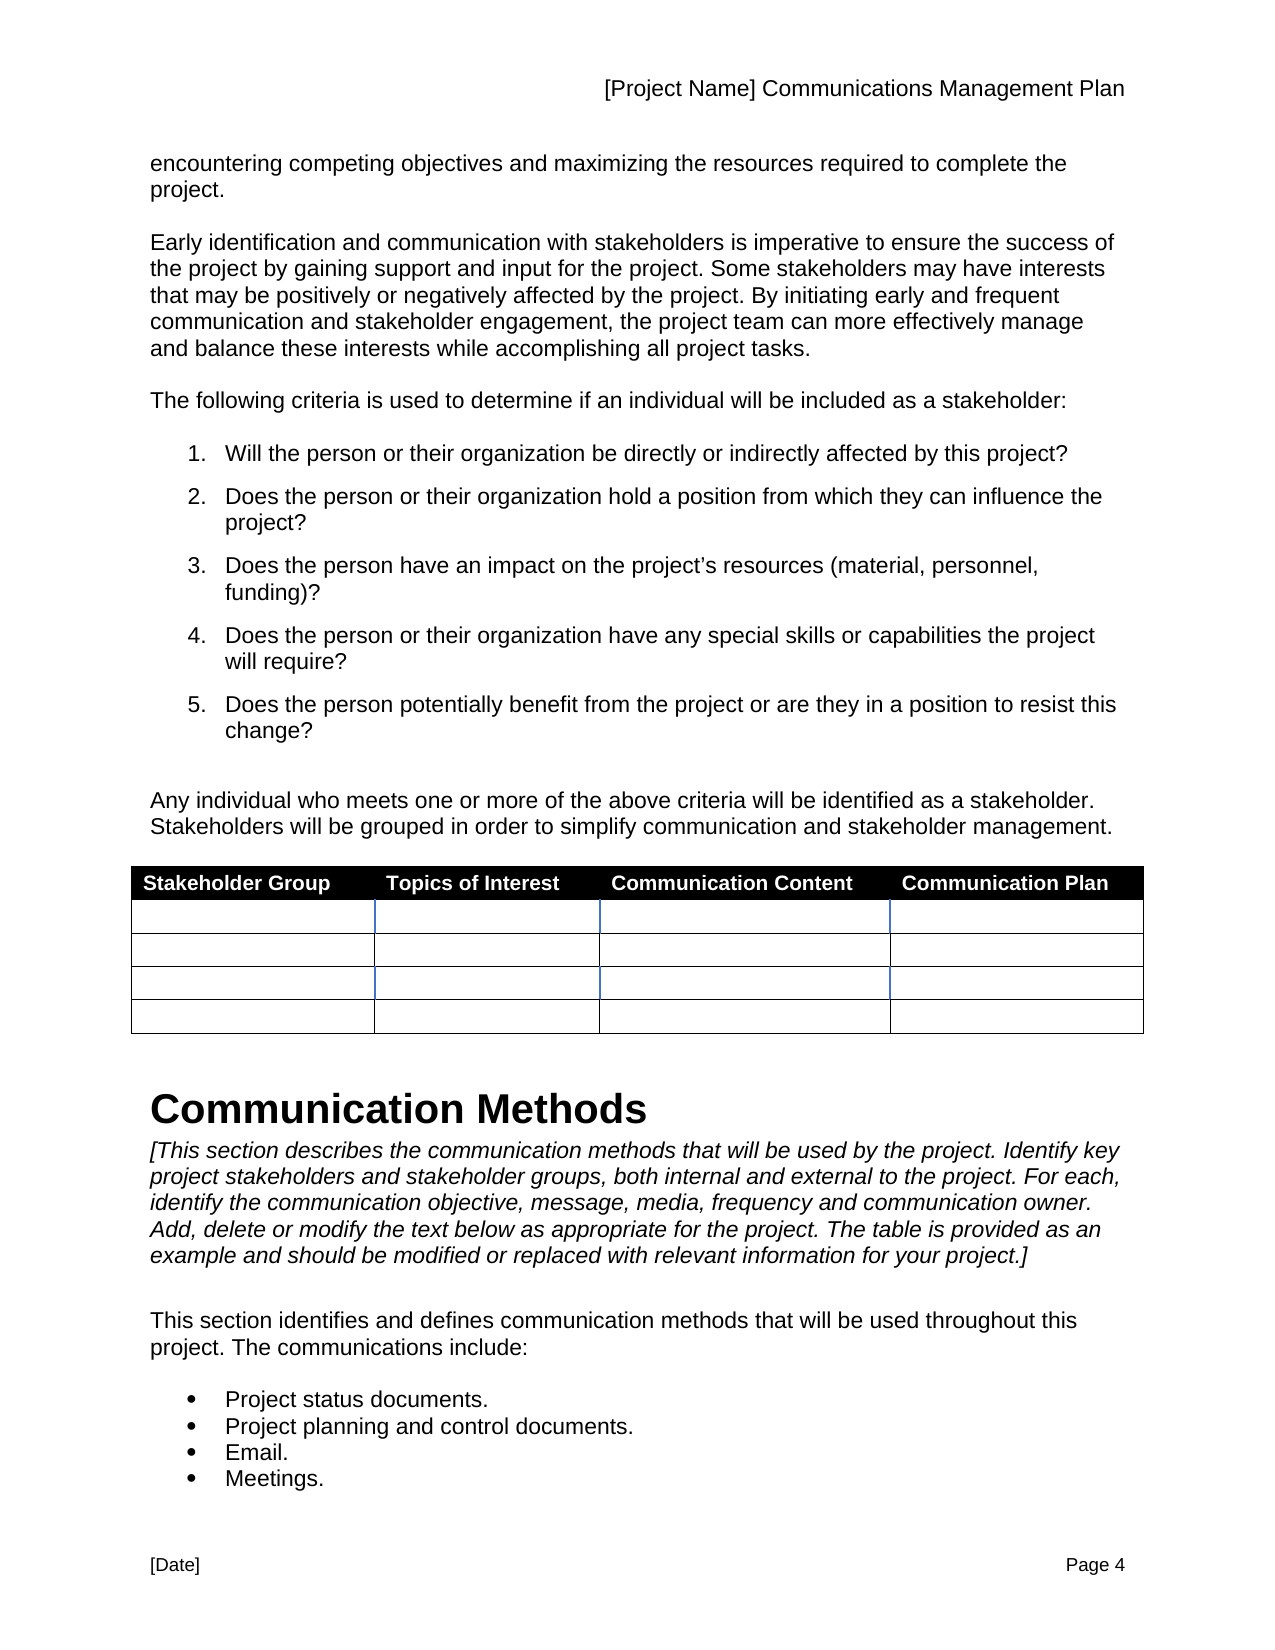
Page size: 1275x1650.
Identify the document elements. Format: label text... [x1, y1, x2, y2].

table_cell [891, 934, 1143, 966]
text [This section describes the communication methods that will be used by the project. Identify key project stakeholders and stakeholder groups, both internal and external to the project. For each, identify the communication objective, message, media, frequency and communication owner. Add, delete or modify the text below as appropriate for the project. The table is provided as an example and should be modified or replaced with relevant information for your project.] [150, 1137, 1125, 1268]
table_cell [376, 900, 599, 932]
table_cell [600, 934, 890, 966]
list Will the person or their organization be directly or indirectly affected by this project? [187, 440, 1125, 466]
table_header Stakeholder Group [132, 867, 374, 899]
list Meetings. [187, 1465, 1125, 1492]
table_header Communication Content [600, 867, 890, 899]
text This section identifies and defines communication methods that will be used throughout this project. The communications include: [150, 1307, 1125, 1360]
text Early identification and communication with stakeholders is imperative to ensure the success of the project by gaining support and input for the project. Some stakeholders may have interests that may be positively or negatively affected by the project. By initiating early and frequent communication and stakeholder engagement, the project team can more effectively manage and balance these interests while accomplishing all project tasks. [150, 229, 1125, 361]
list Project status documents. [187, 1386, 1125, 1413]
list Does the person or their organization hold a position from which they can influence the project? [187, 483, 1125, 536]
table_cell [132, 967, 374, 999]
subtitle Communication Methods [150, 1085, 1125, 1133]
text The following criteria is used to determine if an individual will be included as a stakeholder: [150, 387, 1125, 413]
table_header Topics of Interest [375, 867, 599, 899]
list Email. [187, 1439, 1125, 1465]
list Project planning and control documents. [187, 1413, 1125, 1439]
list Does the person have an impact on the project’s resources (material, personnel, funding)? [187, 552, 1125, 605]
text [150, 150, 1125, 203]
list Does the person or their organization have any special skills or capabilities the project will require? [187, 622, 1125, 674]
table_cell [601, 900, 889, 932]
table_cell [891, 1000, 1143, 1032]
table_cell [891, 900, 1143, 932]
table_cell [375, 934, 599, 966]
table_cell [375, 1000, 599, 1032]
table_header Communication Plan [891, 867, 1143, 899]
table_cell [601, 967, 889, 999]
table_cell [132, 934, 374, 966]
text Any individual who meets one or more of the above criteria will be identified as a stakeholder. Stakeholders will be grouped in order to simplify communication and stakeholder management. [150, 787, 1125, 839]
list Does the person potentially benefit from the project or are they in a position to resist this change? [187, 691, 1125, 744]
table_cell [132, 1000, 374, 1032]
table_cell [376, 967, 599, 999]
table_cell [891, 967, 1143, 999]
table_cell [600, 1000, 890, 1032]
table_cell [132, 900, 374, 932]
